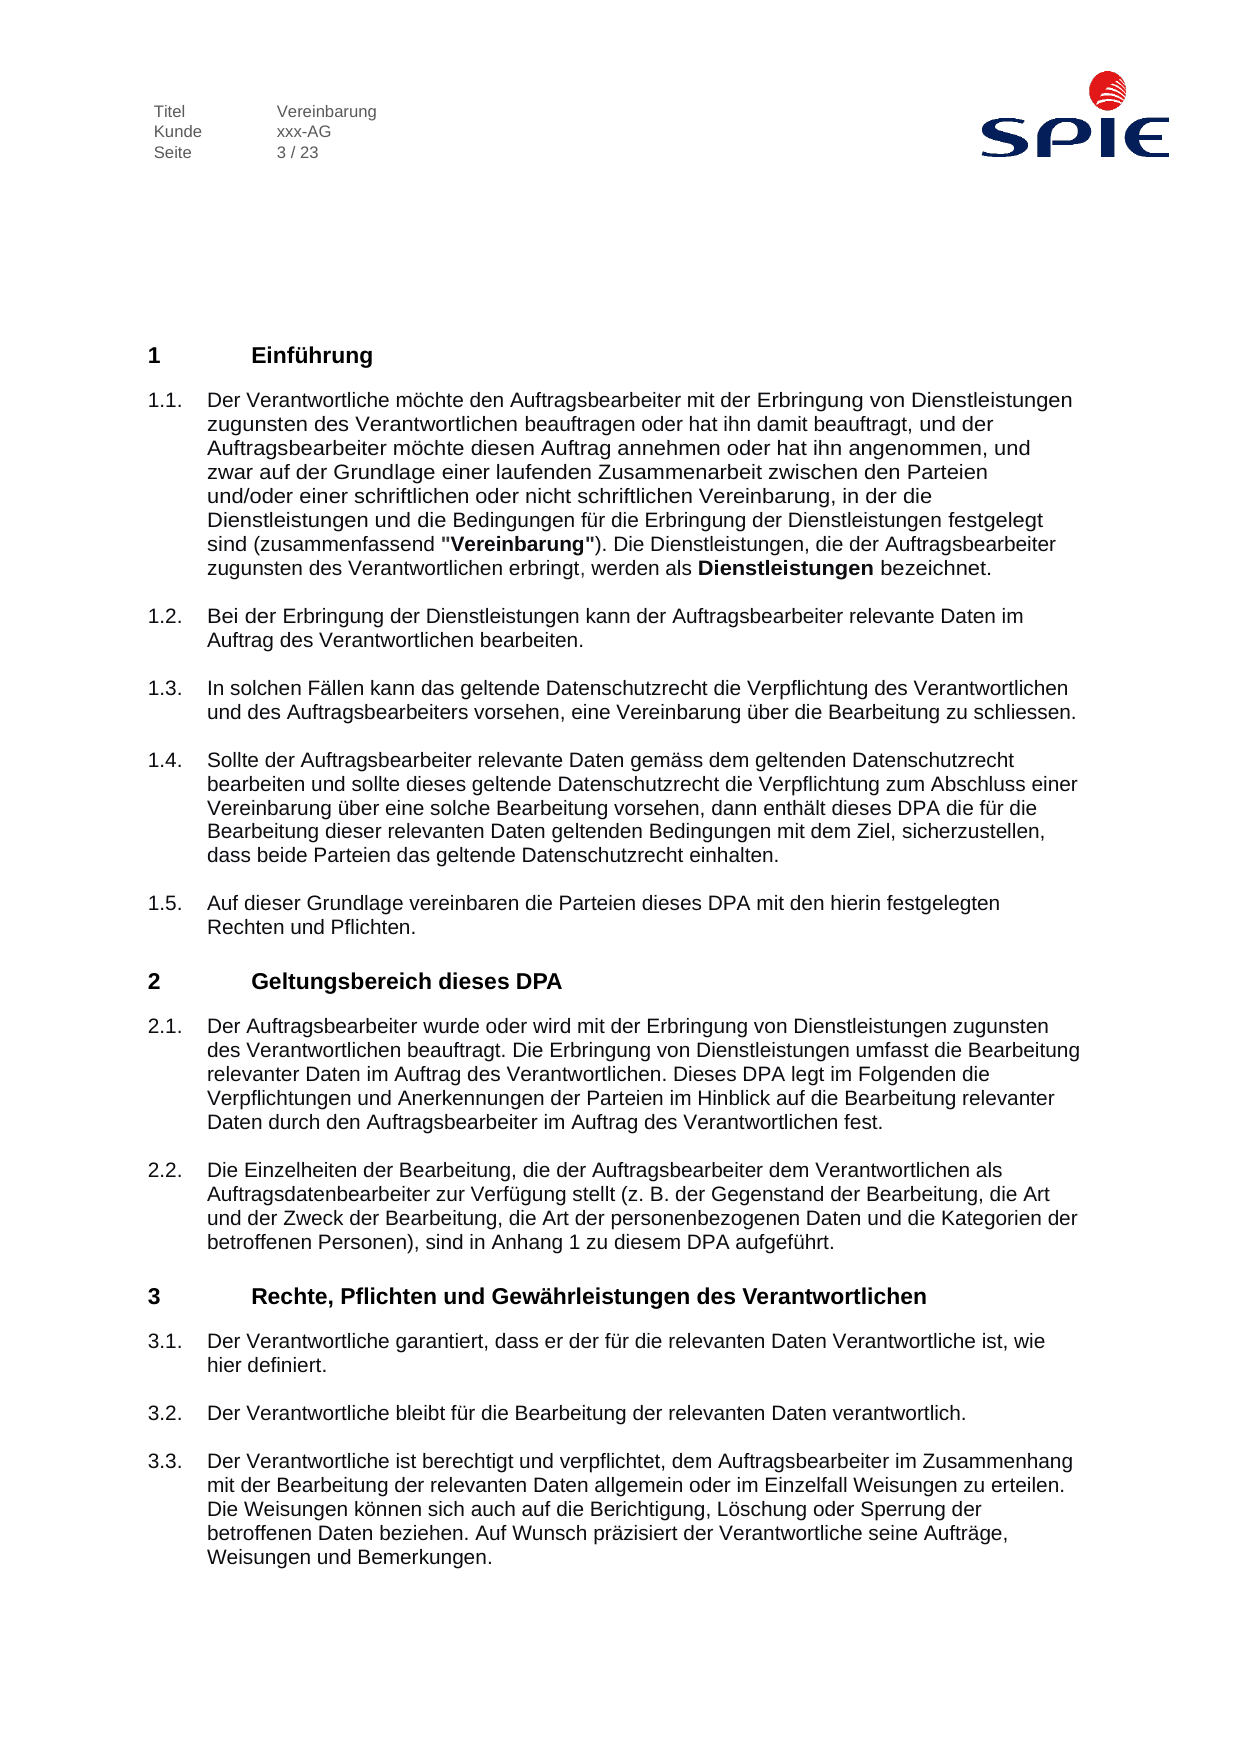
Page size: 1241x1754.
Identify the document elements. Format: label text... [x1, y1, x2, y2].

list Der Verantwortliche bleibt für die Bearbeitung der relevanten Daten verantwortlich. [148, 1401, 1081, 1425]
list Der Verantwortliche ist berechtigt und verpflichtet, dem Auftragsbearbeiter im Zusammenhang mit der Bearbeitung der relevanten Daten allgemein oder im Einzelfall Weisungen zu erteilen. Die Weisungen können sich auch auf die Berichtigung, Löschung oder Sperrung der betroffenen Daten beziehen. Auf Wunsch präzisiert der Verantwortliche seine Aufträge, Weisungen und Bemerkungen. [148, 1449, 1081, 1569]
subtitle Rechte, Pflichten und Gewährleistungen des Verantwortlichen [148, 1283, 1107, 1309]
subtitle Geltungsbereich dieses DPA [148, 968, 1107, 994]
list In solchen Fällen kann das geltende Datenschutzrecht die Verpflichtung des Verantwortlichen und des Auftragsbearbeiters vorsehen, eine Vereinbarung über die Bearbeitung zu schliessen. [148, 676, 1081, 723]
list Der Verantwortliche garantiert, dass er der für die relevanten Daten Verantwortliche ist, wie hier definiert. [148, 1328, 1081, 1376]
list Die Einzelheiten der Bearbeitung, die der Auftragsbearbeiter dem Verantwortlichen als Auftragsdatenbearbeiter zur Verfügung stellt (z. B. der Gegenstand der Bearbeitung, die Art und der Zweck der Bearbeitung, die Art der personenbezogenen Daten und die Kategorien der betroffenen Personen), sind in Anhang 1 zu diesem DPA aufgeführt. [148, 1158, 1081, 1253]
subtitle Einführung [148, 342, 1107, 368]
list Der Verantwortliche möchte den Auftragsbearbeiter mit der Erbringung von Dienstleistungen zugunsten des Verantwortlichen beauftragen oder hat ihn damit beauftragt, und der Auftragsbearbeiter möchte diesen Auftrag annehmen oder hat ihn angenommen, und zwar auf der Grundlage einer laufenden Zusammenarbeit zwischen den Parteien und/oder einer schriftlichen oder nicht schriftlichen Vereinbarung, in der die Dienstleistungen und die Bedingungen für die Erbringung der Dienstleistungen festgelegt sind (zusammenfassend "Vereinbarung"). Die Dienstleistungen, die der Auftragsbearbeiter zugunsten des Verantwortlichen erbringt, werden als Dienstleistungen bezeichnet. [148, 388, 1081, 579]
picture [981, 71, 1169, 157]
list Der Auftragsbearbeiter wurde oder wird mit der Erbringung von Dienstleistungen zugunsten des Verantwortlichen beauftragt. Die Erbringung von Dienstleistungen umfasst die Bearbeitung relevanter Daten im Auftrag des Verantwortlichen. Dieses DPA legt im Folgenden die Verpflichtungen und Anerkennungen der Parteien im Hinblick auf die Bearbeitung relevanter Daten durch den Auftragsbearbeiter im Auftrag des Verantwortlichen fest. [148, 1014, 1081, 1134]
list Bei der Erbringung der Dienstleistungen kann der Auftragsbearbeiter relevante Daten im Auftrag des Verantwortlichen bearbeiten. [148, 604, 1081, 652]
list Auf dieser Grundlage vereinbaren die Parteien dieses DPA mit den hierin festgelegten Rechten und Pflichten. [148, 891, 1081, 939]
list Sollte der Auftragsbearbeiter relevante Daten gemäss dem geltenden Datenschutzrecht bearbeiten und sollte dieses geltende Datenschutzrecht die Verpflichtung zum Abschluss einer Vereinbarung über eine solche Bearbeitung vorsehen, dann enthält dieses DPA die für die Bearbeitung dieser relevanten Daten geltenden Bedingungen mit dem Ziel, sicherzustellen, dass beide Parteien das geltende Datenschutzrecht einhalten. [148, 747, 1081, 867]
